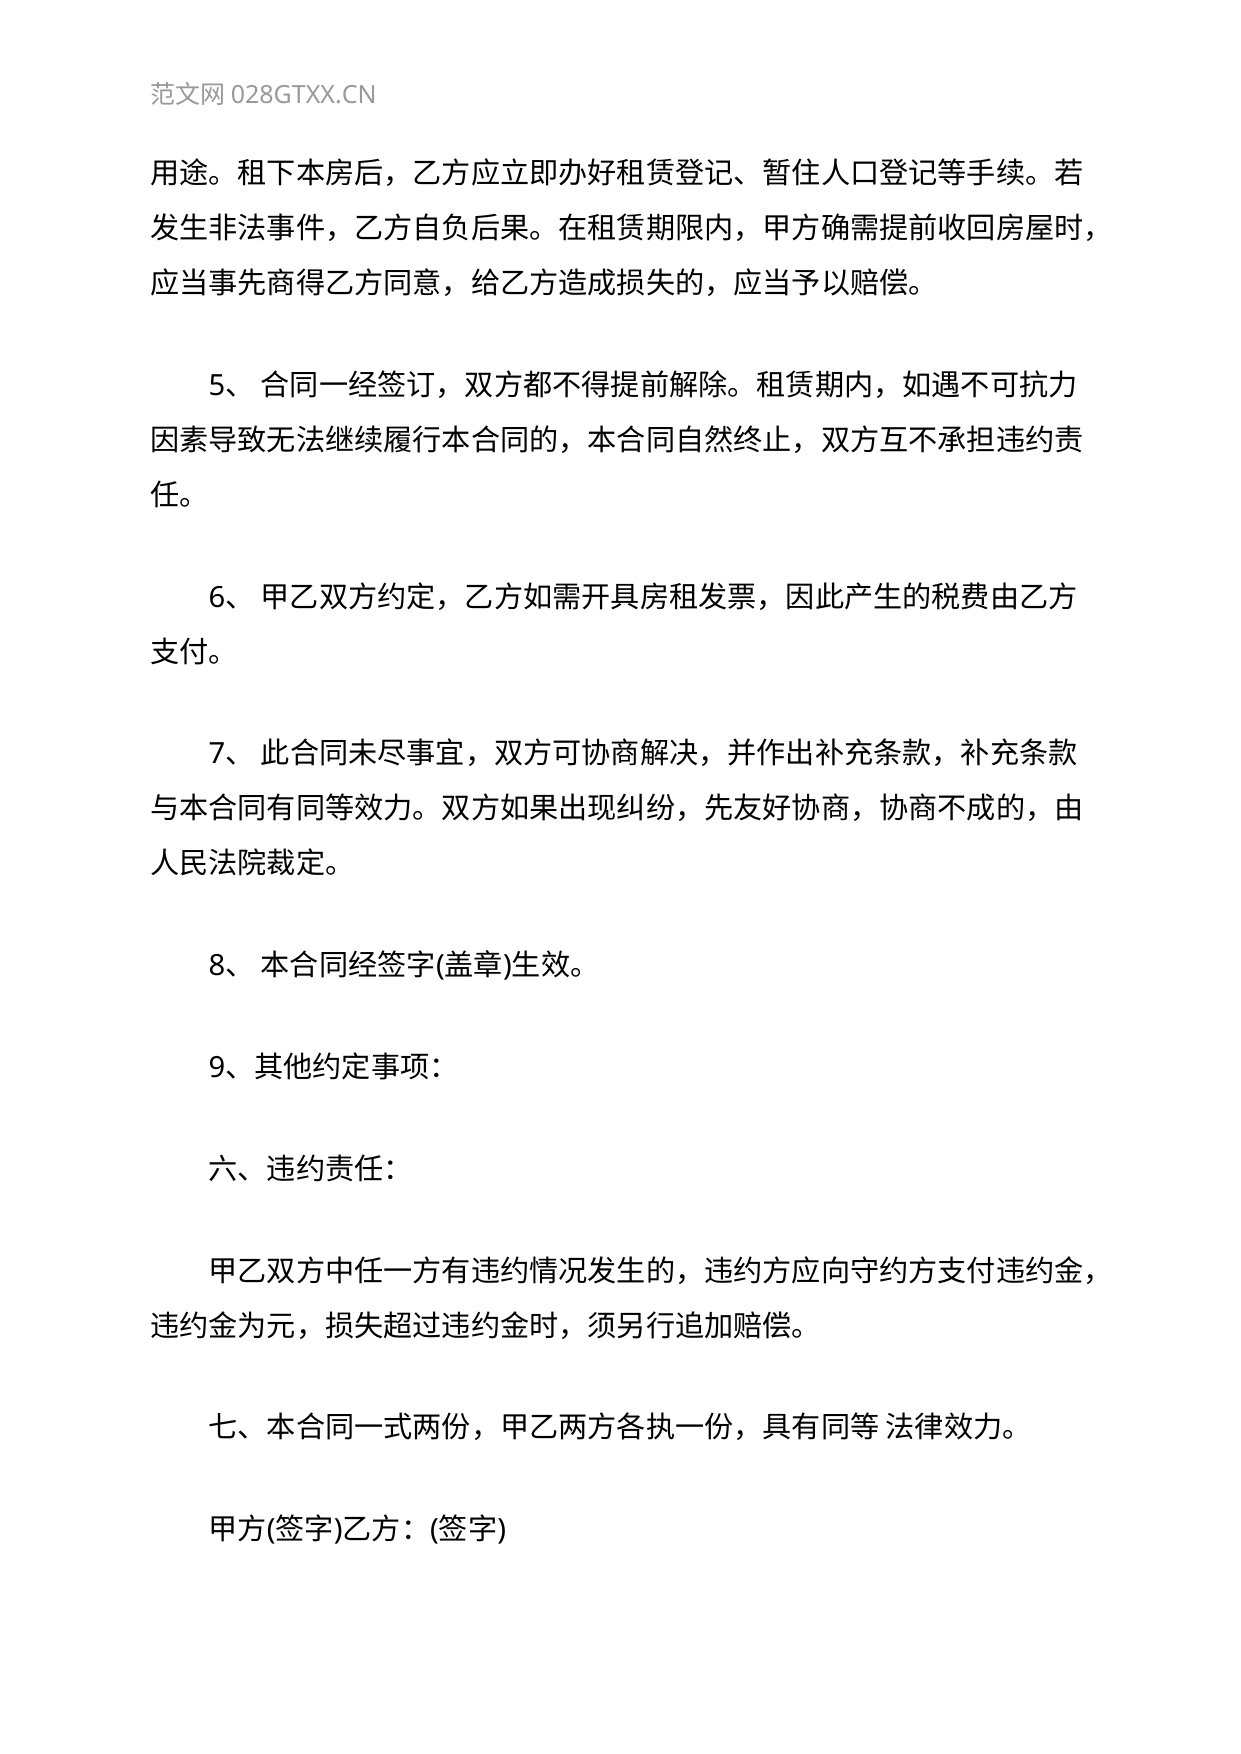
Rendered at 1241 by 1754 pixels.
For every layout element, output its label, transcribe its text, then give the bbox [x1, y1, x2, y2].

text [150, 150, 1090, 302]
text 8、 本合同经签字(盖章)生效。 [150, 942, 1090, 984]
text 甲乙双方中任一方有违约情况发生的，违约方应向守约方支付违约金，违约金为元，损失超过违约金时，须另行追加赔偿。 [150, 1247, 1090, 1344]
text 7、 此合同未尽事宜，双方可协商解决，并作出补充条款，补充条款与本合同有同等效力。双方如果出现纠纷，先友好协商，协商不成的，由人民法院裁定。 [150, 730, 1090, 882]
text 9、其他约定事项： [150, 1044, 1090, 1086]
text 甲方(签字)乙方：(签字) [150, 1506, 1090, 1548]
text 5、 合同一经签订，双方都不得提前解除。租赁期内，如遇不可抗力因素导致无法继续履行本合同的，本合同自然终止，双方互不承担违约责任。 [150, 362, 1090, 514]
text 七、本合同一式两份，甲乙两方各执一份，具有同等 法律效力。 [150, 1404, 1090, 1446]
text 6、 甲乙双方约定，乙方如需开具房租发票，因此产生的税费由乙方支付。 [150, 573, 1090, 671]
text 六、违约责任： [150, 1146, 1090, 1188]
